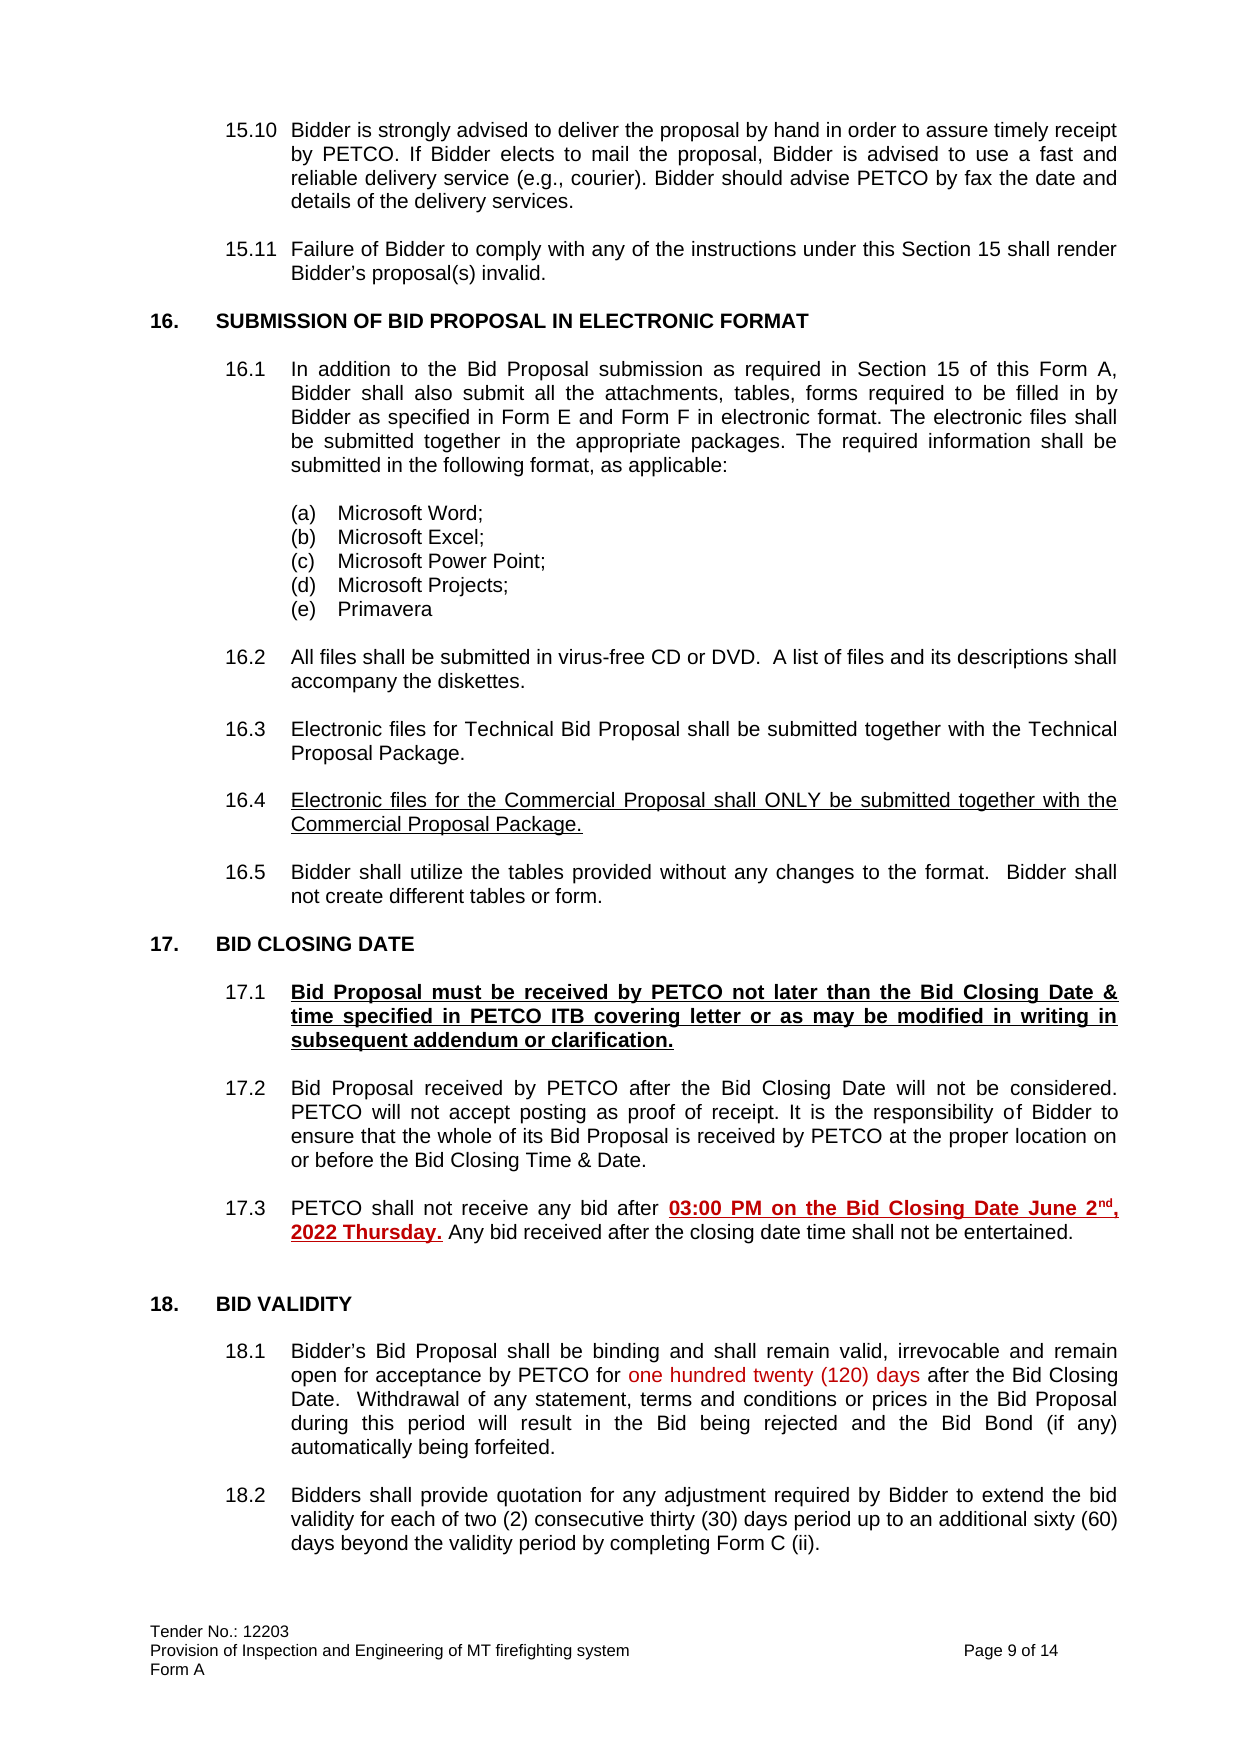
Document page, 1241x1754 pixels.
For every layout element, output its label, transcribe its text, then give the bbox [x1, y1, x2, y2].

list Bidder is strongly advised to deliver the proposal by hand in order to assure timely receipt by PETCO. If Bidder elects to mail the proposal, Bidder is advised to use a fast and reliable delivery service (e.g., courier). Bidder should advise PETCO by fax the date and details of the delivery services. [225, 117, 1119, 213]
list Microsoft Word; [291, 501, 1119, 525]
list Bid Proposal must be received by PETCO not later than the Bid Closing Date & time specified in PETCO ITB covering letter or as may be modified in writing in subsequent addendum or clarification. [225, 980, 1119, 1052]
list Bidder shall utilize the tables provided without any changes to the format. Bidder shall not create different tables or form. [225, 860, 1119, 908]
list Electronic files for the Commercial Proposal shall ONLY be submitted together with the Commercial Proposal Package. [225, 788, 1119, 836]
list Microsoft Excel; [291, 525, 1119, 549]
list All files shall be submitted in virus-free CD or . A list of files and its descriptions shall accompany the diskettes. [225, 644, 1119, 692]
list BID VALIDITY [150, 1291, 1119, 1315]
list Bidders shall provide quotation for any adjustment required by Bidder to extend the bid validity for each of two (2) consecutive thirty (30) days period up to an additional sixty (60) days beyond the validity period by completing Form C (ii). [225, 1483, 1119, 1555]
list Electronic files for Technical Bid Proposal shall be submitted together with the Technical Proposal Package. [225, 716, 1119, 764]
list Primavera [291, 597, 1119, 621]
list Bid Proposal received by PETCO after the Bid Closing Date will not be considered. PETCO will not accept posting as proof of receipt. It is the responsibility of Bidder to ensure that the whole of its Bid Proposal is received by PETCO at the proper location on or before the Bid Closing Time & Date. [225, 1076, 1119, 1172]
list Microsoft Projects; [291, 573, 1119, 597]
list CLOSING DATE [150, 932, 1119, 956]
list In addition to the Bid Proposal submission as required in Section 15 of this Form A, Bidder shall also submit all the attachments, tables, forms required to be filled in by Bidder as specified in Form E and Form F in electronic format. The electronic files shall be submitted together in the appropriate packages. The required information shall be submitted in the following format, as applicable: [225, 357, 1119, 477]
list Bidder’s Bid Proposal shall be binding and shall remain valid, irrevocable and remain open for acceptance by PETCO for one hundred twenty (120) days after the Bid Closing Date. Withdrawal of any statement, terms and conditions or prices in the Bid Proposal during this period will result in the Bid being rejected and the Bid Bond (if any) automatically being forfeited. [225, 1339, 1119, 1459]
list Microsoft Power Point; [291, 549, 1119, 573]
list SUBMISSION OF BID PROPOSAL IN ELECTRONIC FORMAT [150, 309, 1119, 333]
list PETCO shall not receive any bid after 03:00 PM on the Bid Closing Date June 2nd, 2022 Thursday. Any bid received after the closing date time shall not be entertained. [225, 1196, 1119, 1243]
list Failure of Bidder to comply with any of the instructions under this Section 15 shall render Bidder’s proposal(s) invalid. [225, 237, 1119, 285]
